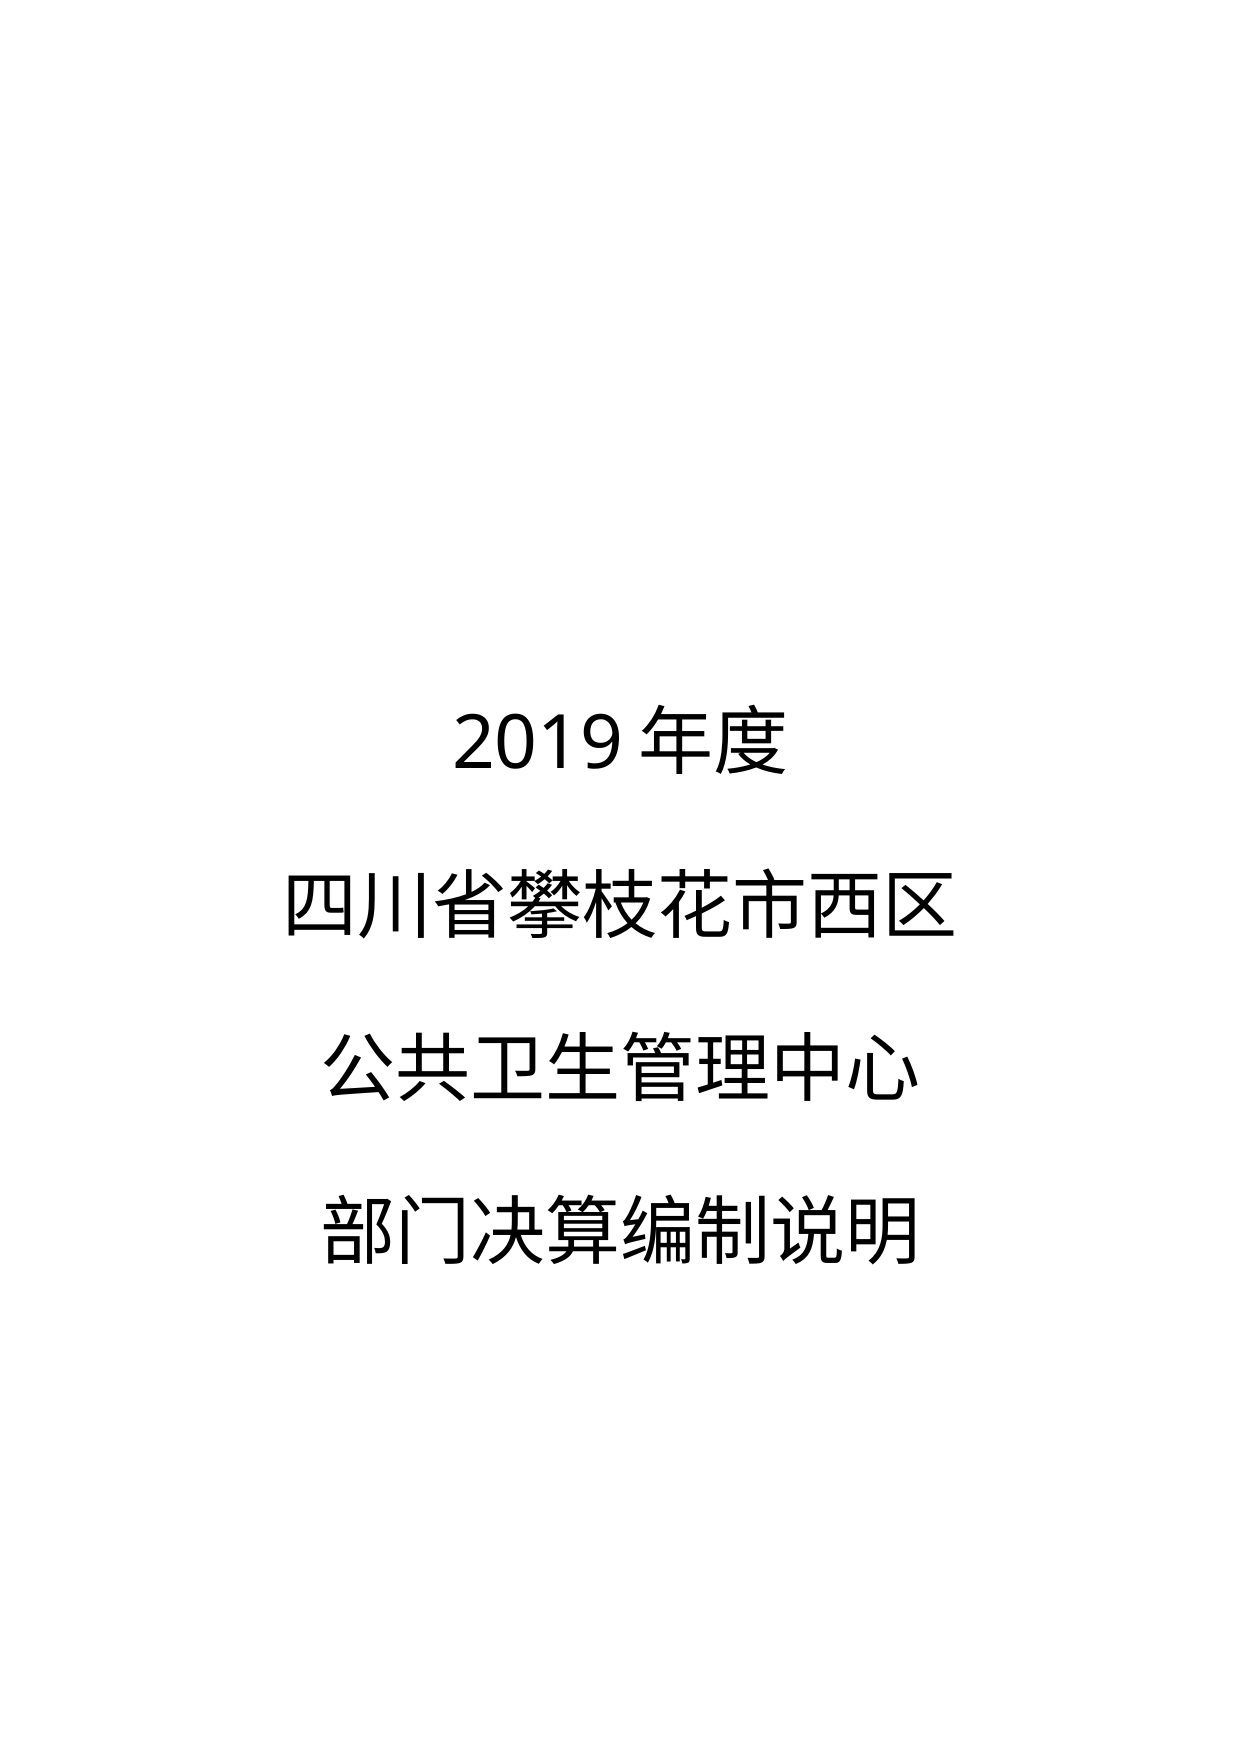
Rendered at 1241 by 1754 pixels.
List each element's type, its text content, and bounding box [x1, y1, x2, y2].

text 2019年度 [187, 682, 1053, 791]
text 公共卫生管理中心 [187, 1008, 1053, 1117]
text 四川省攀枝花市西区 [187, 845, 1053, 954]
text 部门决算编制说明目录 [187, 1171, 1053, 1280]
